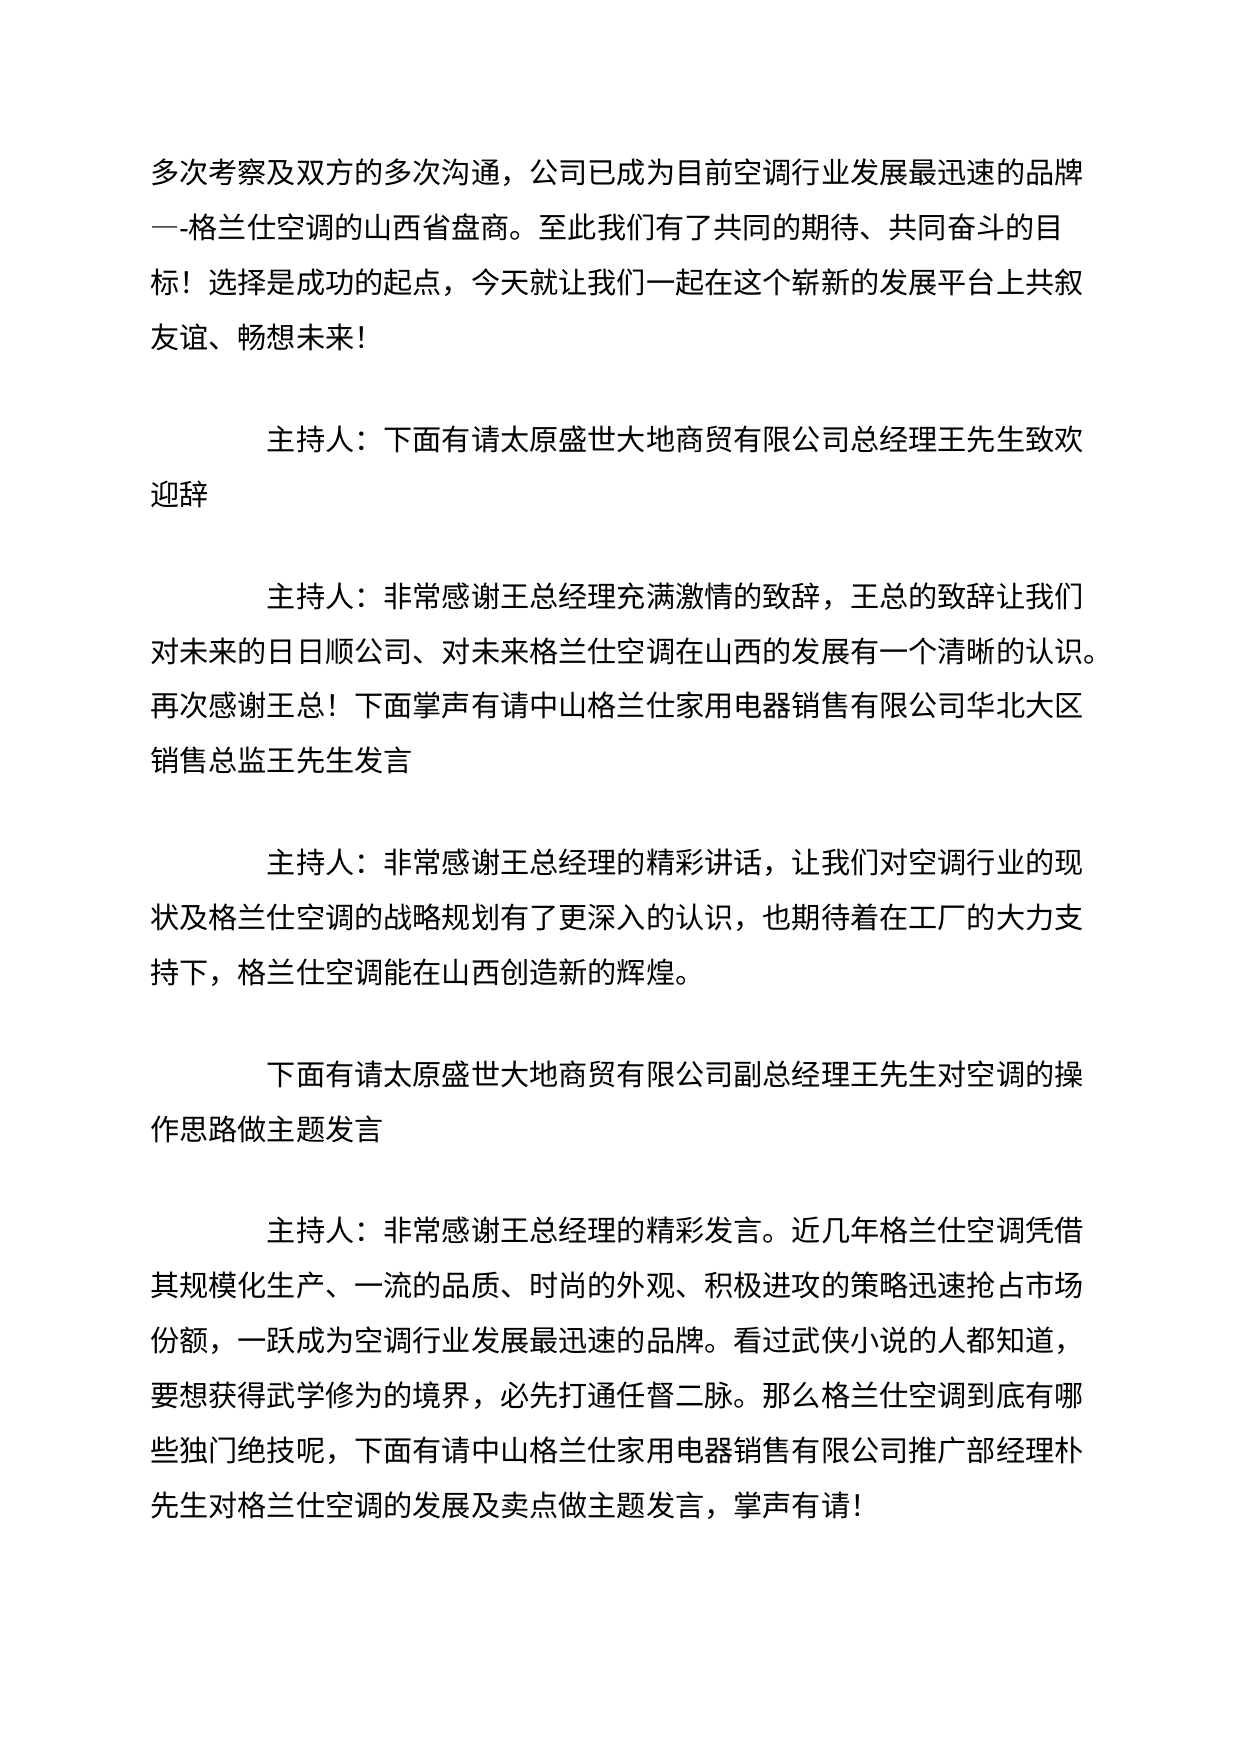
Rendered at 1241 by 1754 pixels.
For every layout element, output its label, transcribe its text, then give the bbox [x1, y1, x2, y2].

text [150, 150, 1090, 357]
text 主持人：非常感谢王总经理的精彩发言。近几年格兰仕空调凭借其规模化生产、一流的品质、时尚的外观、积极进攻的策略迅速抢占市场份额，一跃成为空调行业发展最迅速的品牌。看过武侠小说的人都知道，要想获得武学修为的境界，必先打通任督二脉。那么格兰仕空调到底有哪些独门绝技呢，下面有请中山格兰仕家用电器销售有限公司推广部经理朴先生对格兰仕空调的发展及卖点做主题发言，掌声有请！ [150, 1208, 1090, 1525]
text 主持人：非常感谢王总经理充满激情的致辞，王总的致辞让我们对未来的日日顺公司、对未来格兰仕空调在山西的发展有一个清晰的认识。再次感谢王总！下面掌声有请中山格兰仕家用电器销售有限公司华北大区销售总监王先生发言 [150, 573, 1090, 780]
text 主持人：下面有请太原盛世大地商贸有限公司总经理王先生致欢迎辞 [150, 417, 1090, 514]
text 主持人：非常感谢王总经理的精彩讲话，让我们对空调行业的现状及格兰仕空调的战略规划有了更深入的认识，也期待着在工厂的大力支持下，格兰仕空调能在山西创造新的辉煌。 [150, 840, 1090, 992]
text 下面有请太原盛世大地商贸有限公司副总经理王先生对空调的操作思路做主题发言 [150, 1051, 1090, 1148]
